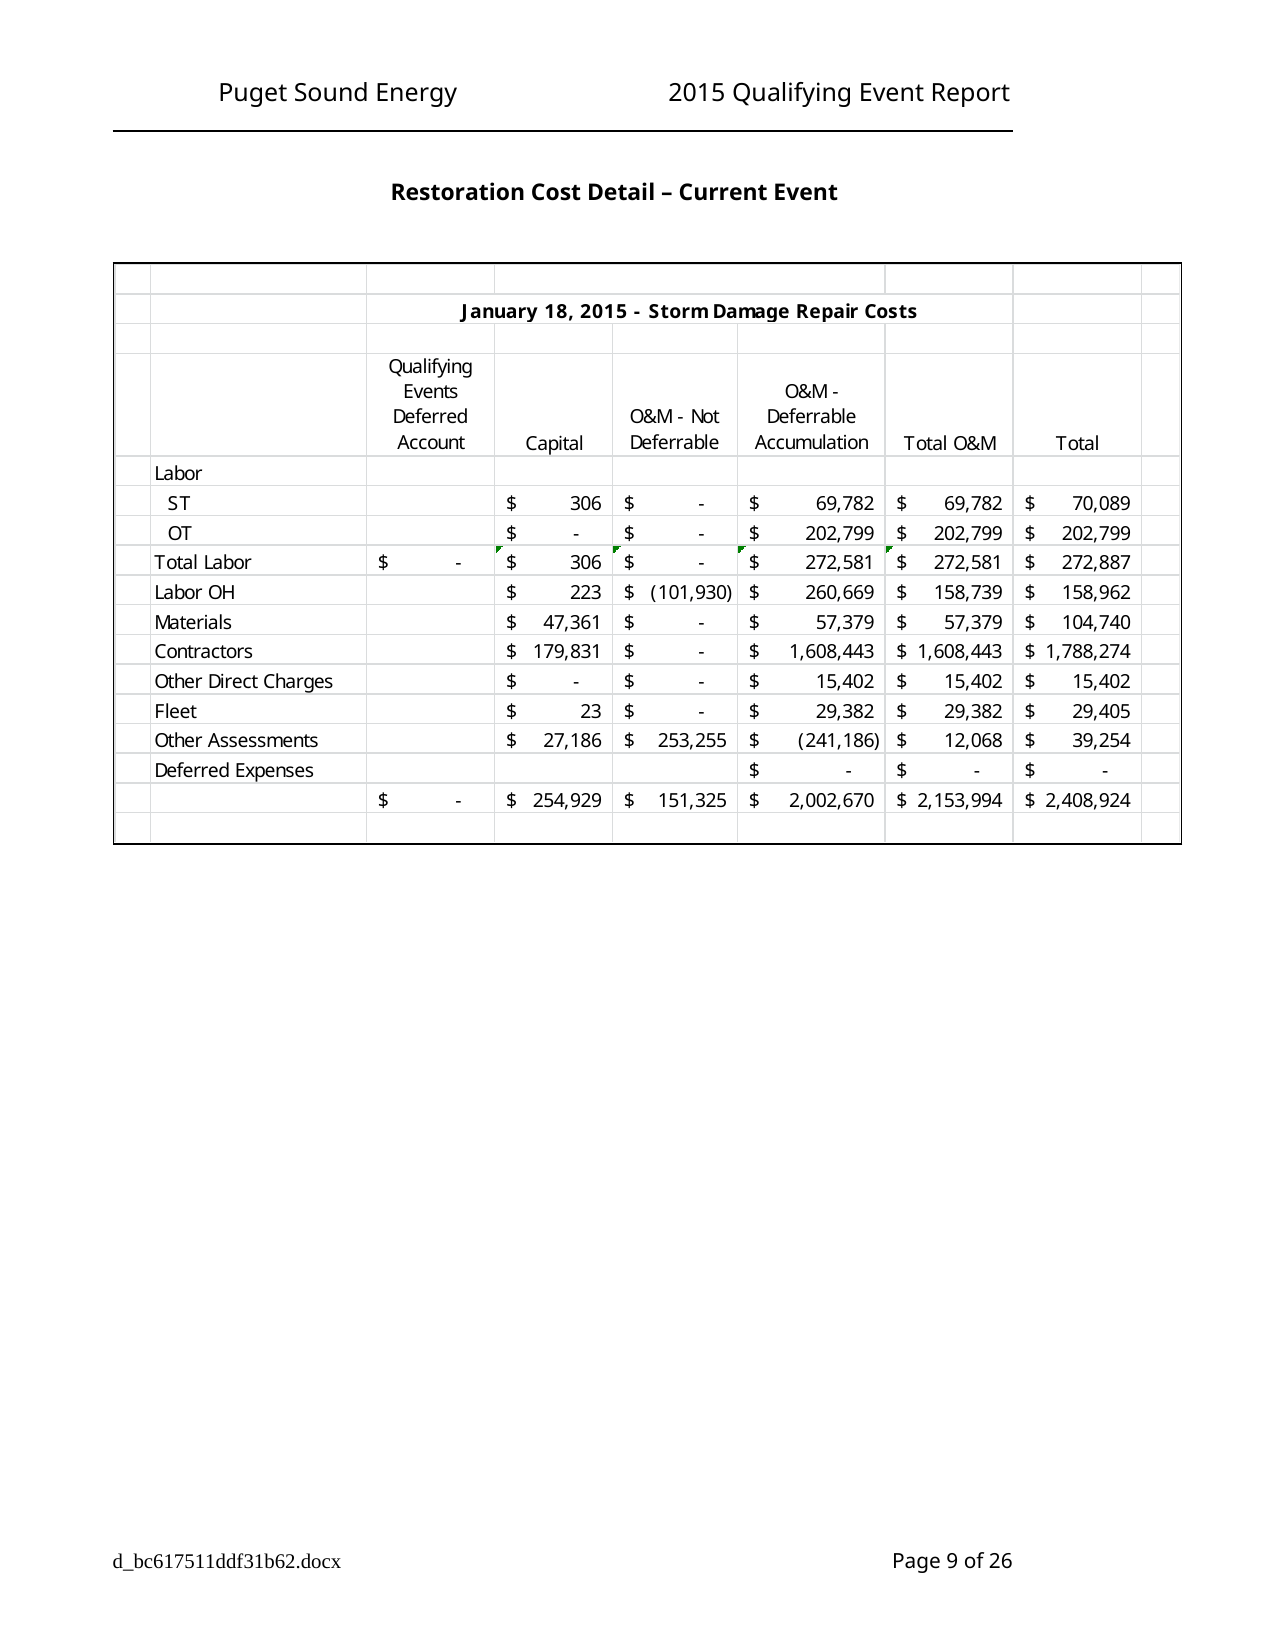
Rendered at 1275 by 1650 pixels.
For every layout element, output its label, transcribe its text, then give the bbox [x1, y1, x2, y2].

subtitle Restoration Cost Detail – Current Event [112, 176, 1116, 208]
